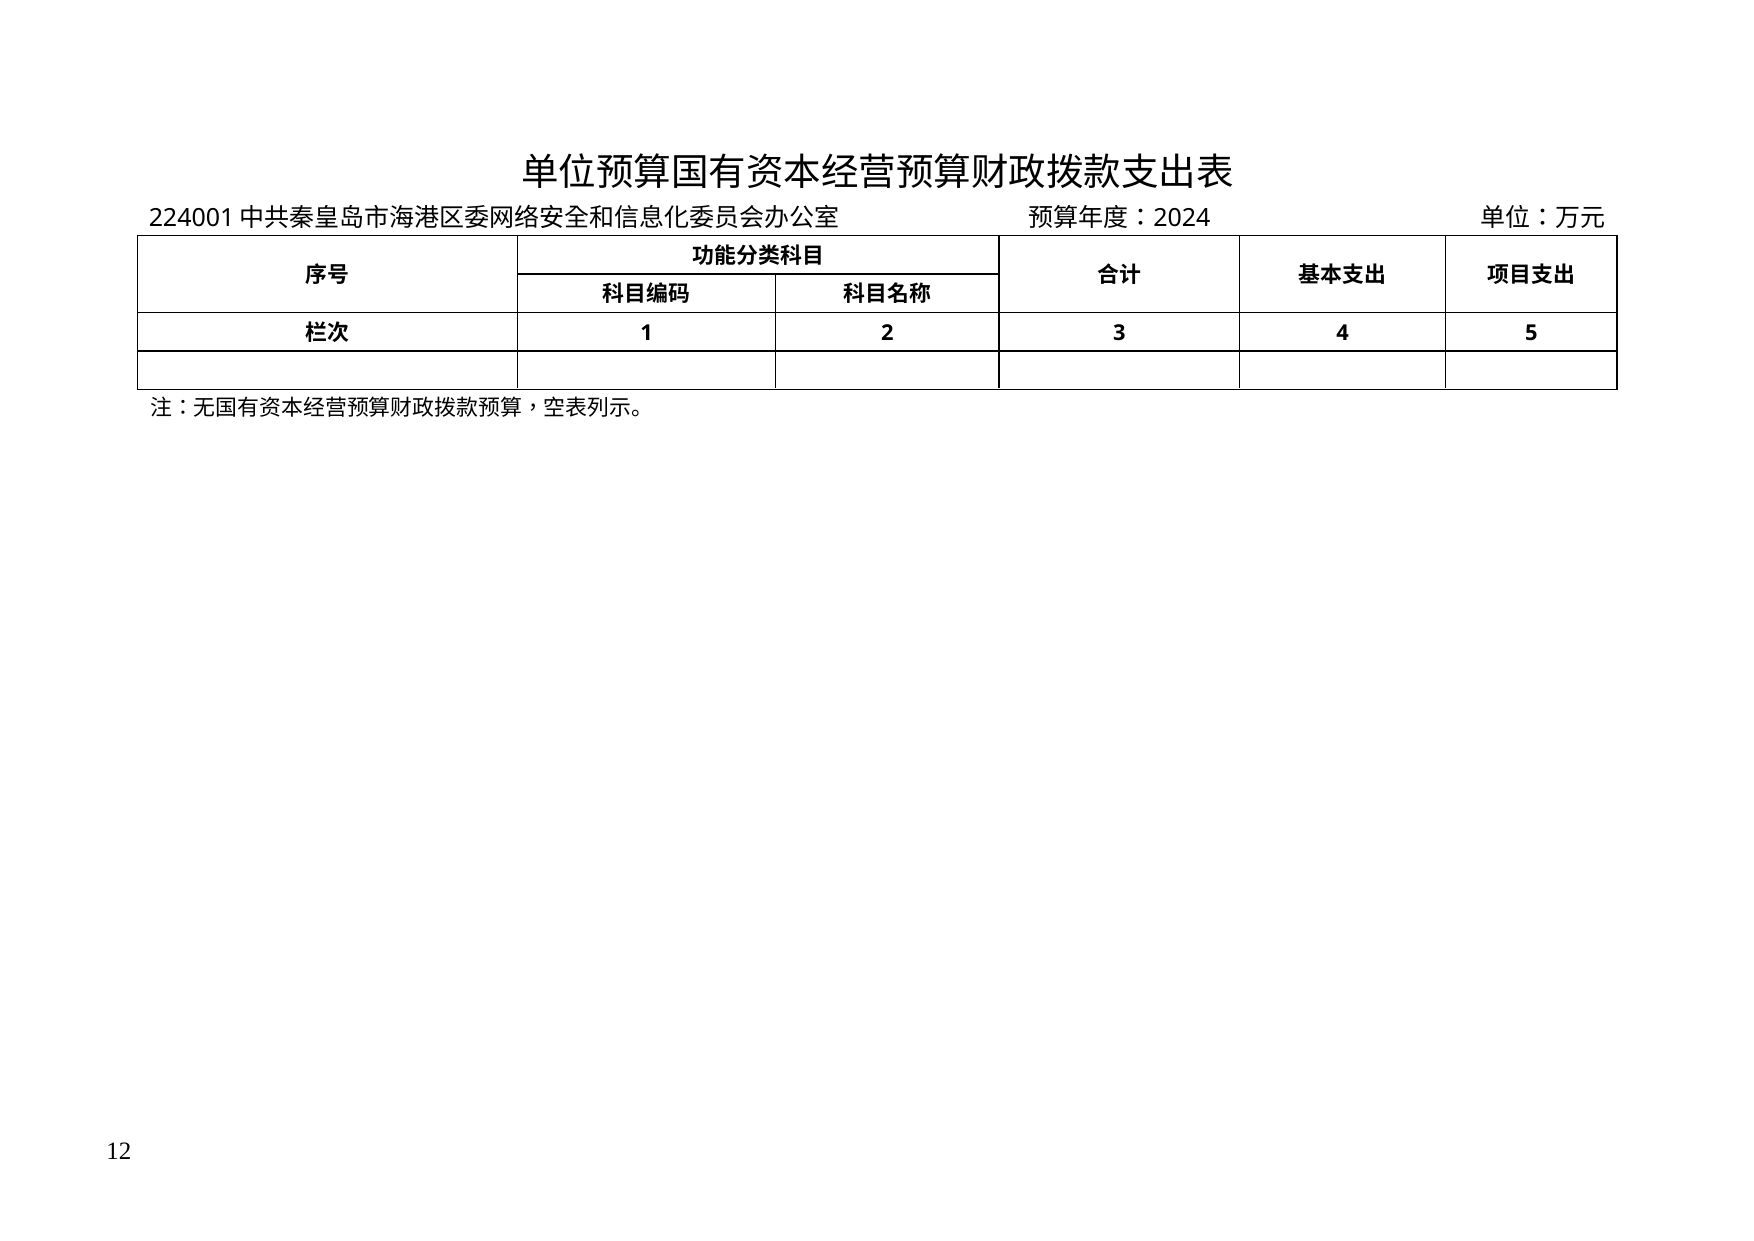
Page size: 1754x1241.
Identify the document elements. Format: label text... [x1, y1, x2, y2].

table_cell 2 [776, 313, 998, 350]
text 单位预算国有资本经营预算财政拨款支出表 [106, 142, 1648, 196]
table_header 预算年度：2024 [1000, 198, 1239, 235]
table_cell [776, 352, 998, 388]
table_cell 5 [1446, 313, 1616, 350]
table_cell 功能分类科目 [518, 236, 998, 273]
table_cell [138, 352, 517, 388]
table_cell 合计 [1000, 236, 1239, 312]
table_cell 基本支出 [1240, 236, 1445, 312]
table_cell 4 [1240, 313, 1445, 350]
table_cell 科目编码 [518, 275, 775, 312]
text 注：无国有资本经营预算财政拨款预算，空表列示。 [106, 390, 1648, 422]
table_cell [1000, 352, 1239, 388]
table_cell 3 [1000, 313, 1239, 350]
table_cell 1 [518, 313, 775, 350]
table_cell 科目名称 [776, 275, 998, 312]
table_cell 项目支出 [1446, 236, 1616, 312]
table_cell 栏次 [138, 313, 517, 350]
table_header 224001中共秦皇岛市海港区委网络安全和信息化委员会办公室 [138, 198, 998, 235]
table_cell [1240, 352, 1445, 388]
table_cell 序号 [138, 236, 517, 312]
table_header 单位：万元 [1240, 198, 1616, 235]
table_cell [1446, 352, 1616, 388]
table_cell [518, 352, 775, 388]
